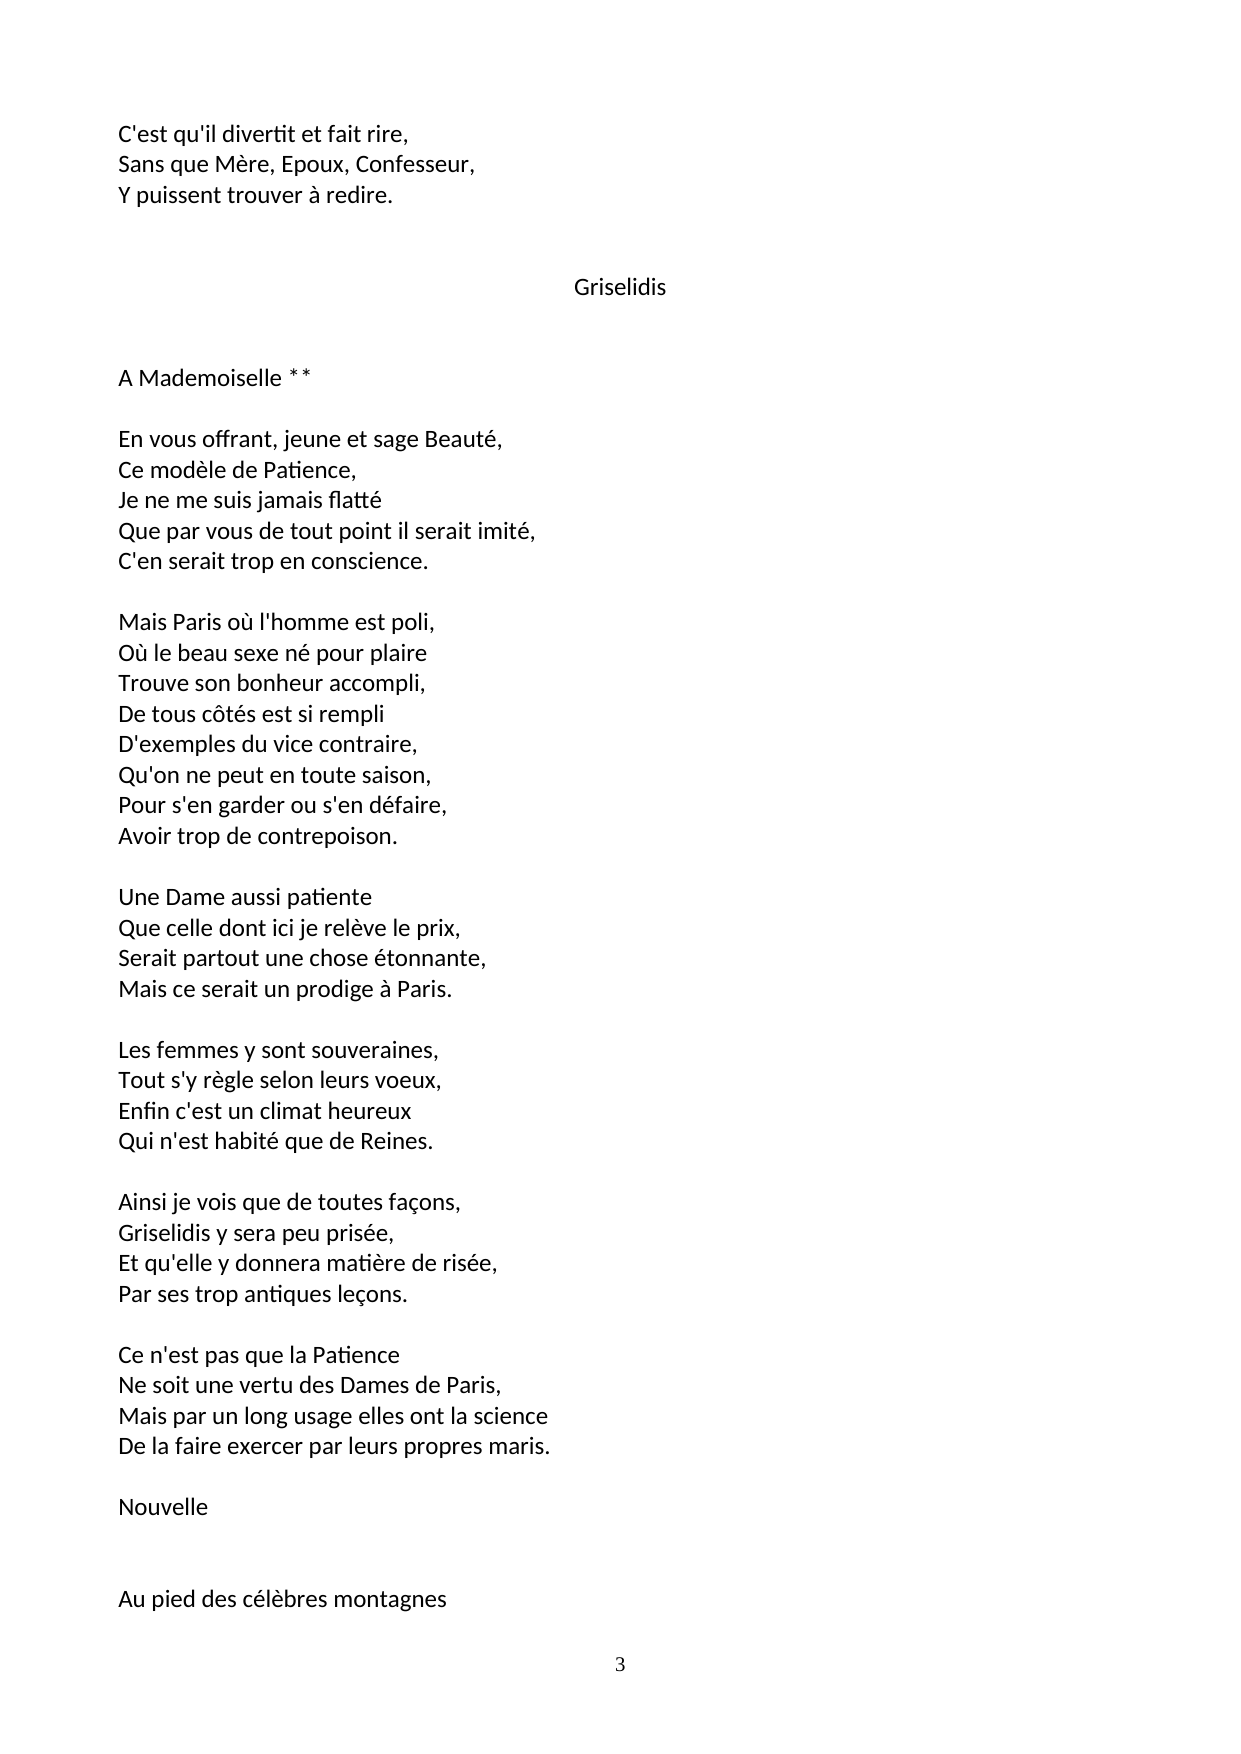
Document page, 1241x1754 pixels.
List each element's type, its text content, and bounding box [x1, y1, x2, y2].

text Tout s'y règle selon leurs voeux, [118, 1064, 1122, 1095]
text Y puissent trouver à redire. [118, 179, 1122, 210]
text Les femmes y sont souveraines, [118, 1034, 1122, 1064]
text Qui n'est habité que de Reines. [118, 1125, 1122, 1156]
text Mais par un long usage elles ont la science [118, 1400, 1122, 1431]
text Enfin c'est un climat heureux [118, 1095, 1122, 1125]
text De tous côtés est si rempli [118, 698, 1122, 728]
text Avoir trop de contrepoison. [118, 820, 1122, 851]
text C'en serait trop en conscience. [118, 545, 1122, 576]
text Nouvelle [118, 1492, 1122, 1522]
text Que par vous de tout point il serait imité, [118, 515, 1122, 545]
text Par ses trop antiques leçons. [118, 1278, 1122, 1308]
text Que celle dont ici je relève le prix, [118, 912, 1122, 942]
text Et qu'elle y donnera matière de risée, [118, 1247, 1122, 1278]
text En vous offrant, jeune et sage Beauté, [118, 423, 1122, 454]
text Serait partout une chose étonnante, [118, 942, 1122, 973]
text Sans que Mère, Epoux, Confesseur, [118, 149, 1122, 179]
text Trouve son bonheur accompli, [118, 667, 1122, 698]
text Mais ce serait un prodige à Paris. [118, 973, 1122, 1003]
text Griselidis y sera peu prisée, [118, 1217, 1122, 1247]
text D'exemples du vice contraire, [118, 728, 1122, 759]
text Griselidis [118, 271, 1122, 301]
text Qu'on ne peut en toute saison, [118, 759, 1122, 789]
text C'est qu'il divertit et fait rire, [118, 118, 1122, 149]
text Ainsi je vois que de toutes façons, [118, 1186, 1122, 1217]
text Au pied des célèbres montagnes [118, 1583, 1122, 1614]
text Pour s'en garder ou s'en défaire, [118, 789, 1122, 820]
text A Mademoiselle ** [118, 362, 1122, 393]
text Une Dame aussi patiente [118, 881, 1122, 912]
text Où le beau sexe né pour plaire [118, 637, 1122, 667]
text Ce modèle de Patience, [118, 454, 1122, 484]
text Ne soit une vertu des Dames de Paris, [118, 1369, 1122, 1400]
text Ce n'est pas que la Patience [118, 1339, 1122, 1369]
text Mais Paris où l'homme est poli, [118, 606, 1122, 637]
text Je ne me suis jamais flatté [118, 484, 1122, 515]
text De la faire exercer par leurs propres maris. [118, 1431, 1122, 1461]
